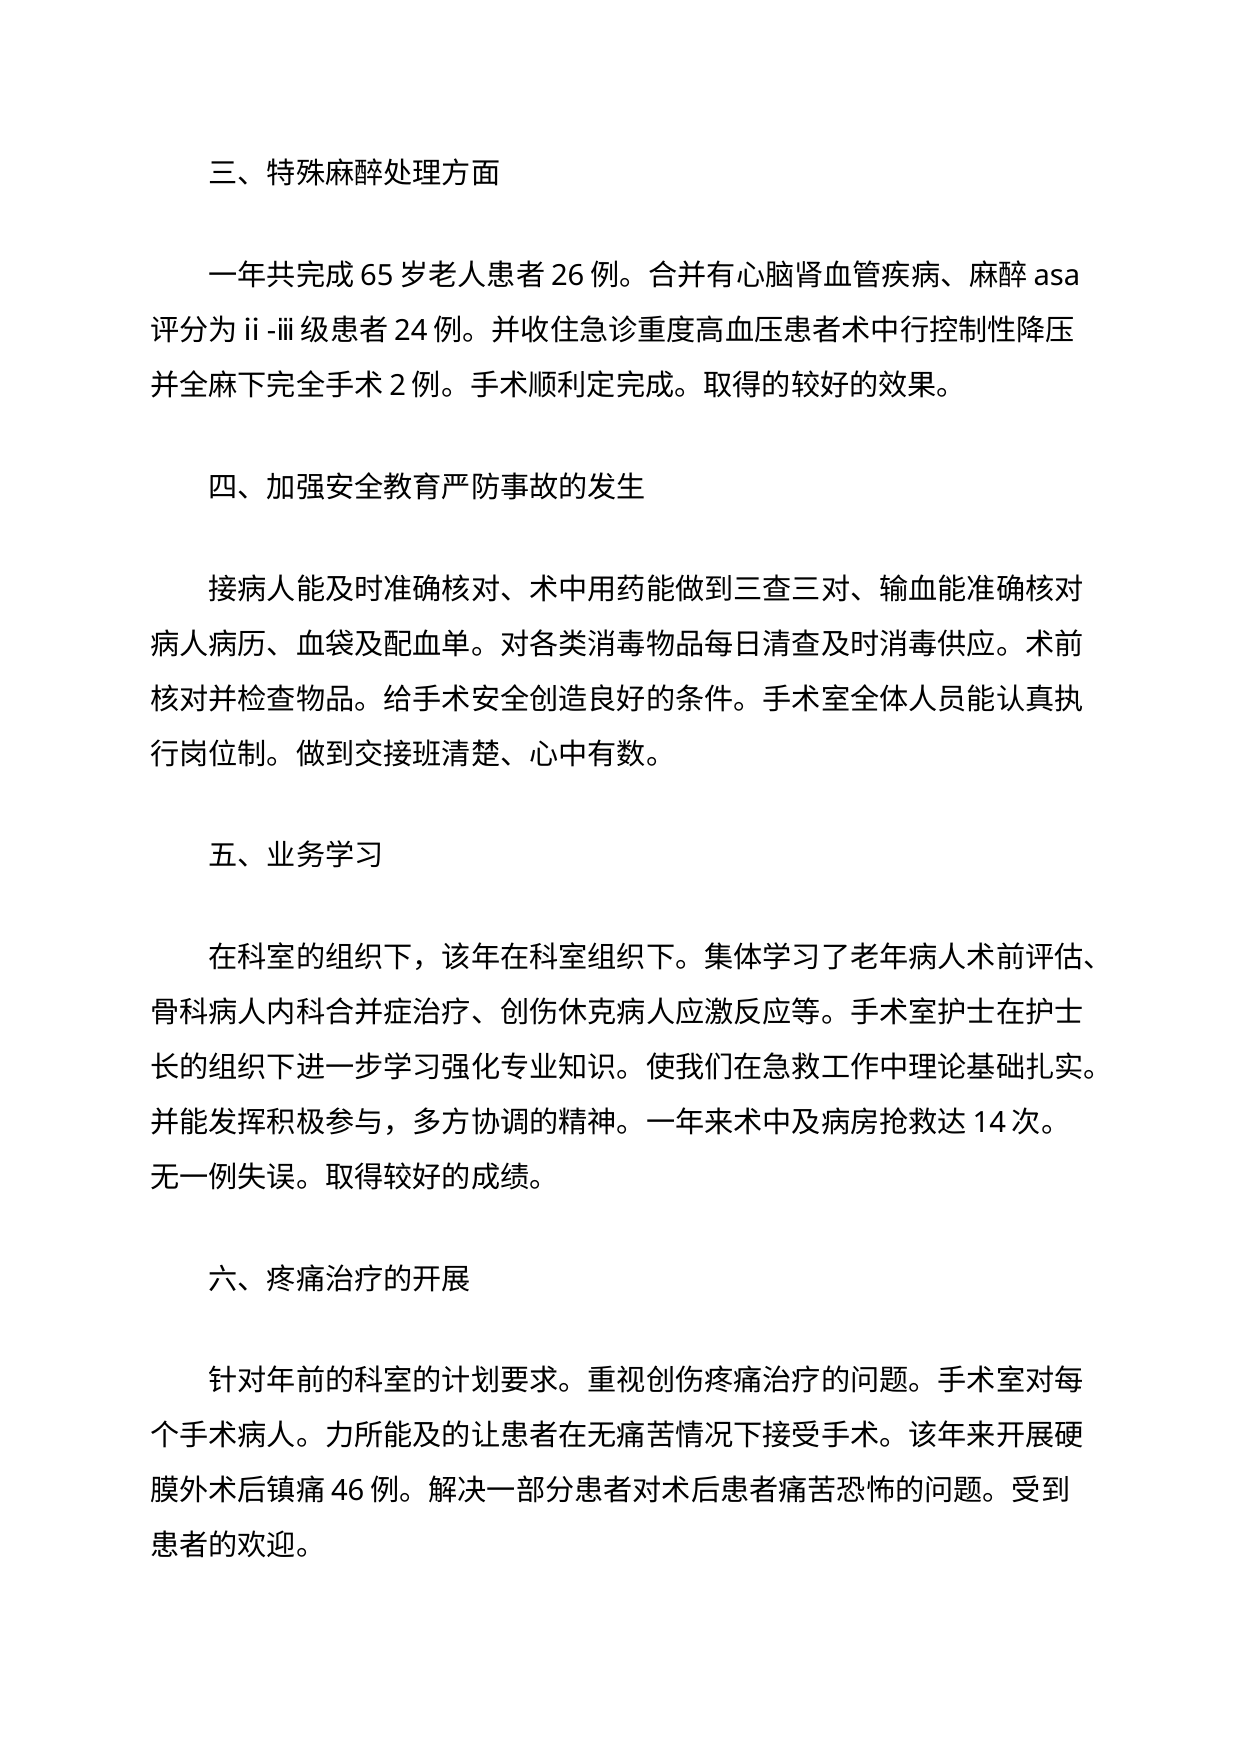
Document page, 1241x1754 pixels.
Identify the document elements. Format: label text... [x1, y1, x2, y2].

text 六、疼痛治疗的开展 [150, 1255, 1090, 1297]
text 接病人能及时准确核对、术中用药能做到三查三对、输血能准确核对病人病历、血袋及配血单。对各类消毒物品每日清查及时消毒供应。术前核对并检查物品。给手术安全创造良好的条件。手术室全体人员能认真执行岗位制。做到交接班清楚、心中有数。 [150, 566, 1090, 772]
text 三、特殊麻醉处理方面 [150, 150, 1090, 192]
text 在科室的组织下，该年在科室组织下。集体学习了老年病人术前评估、骨科病人内科合并症治疗、创伤休克病人应激反应等。手术室护士在护士长的组织下进一步学习强化专业知识。使我们在急救工作中理论基础扎实。并能发挥积极参与，多方协调的精神。一年来术中及病房抢救达14次。无一例失误。取得较好的成绩。 [150, 934, 1090, 1196]
text 一年共完成65岁老人患者26例。合并有心脑肾血管疾病、麻醉asa评分为ⅱ-ⅲ级患者24例。并收住急诊重度高血压患者术中行控制性降压并全麻下完全手术2例。手术顺利定完成。取得的较好的效果。 [150, 252, 1090, 404]
text 针对年前的科室的计划要求。重视创伤疼痛治疗的问题。手术室对每个手术病人。力所能及的让患者在无痛苦情况下接受手术。该年来开展硬膜外术后镇痛46例。解决一部分患者对术后患者痛苦恐怖的问题。受到患者的欢迎。 [150, 1357, 1090, 1564]
text 四、加强安全教育严防事故的发生 [150, 464, 1090, 506]
text 五、业务学习 [150, 832, 1090, 874]
